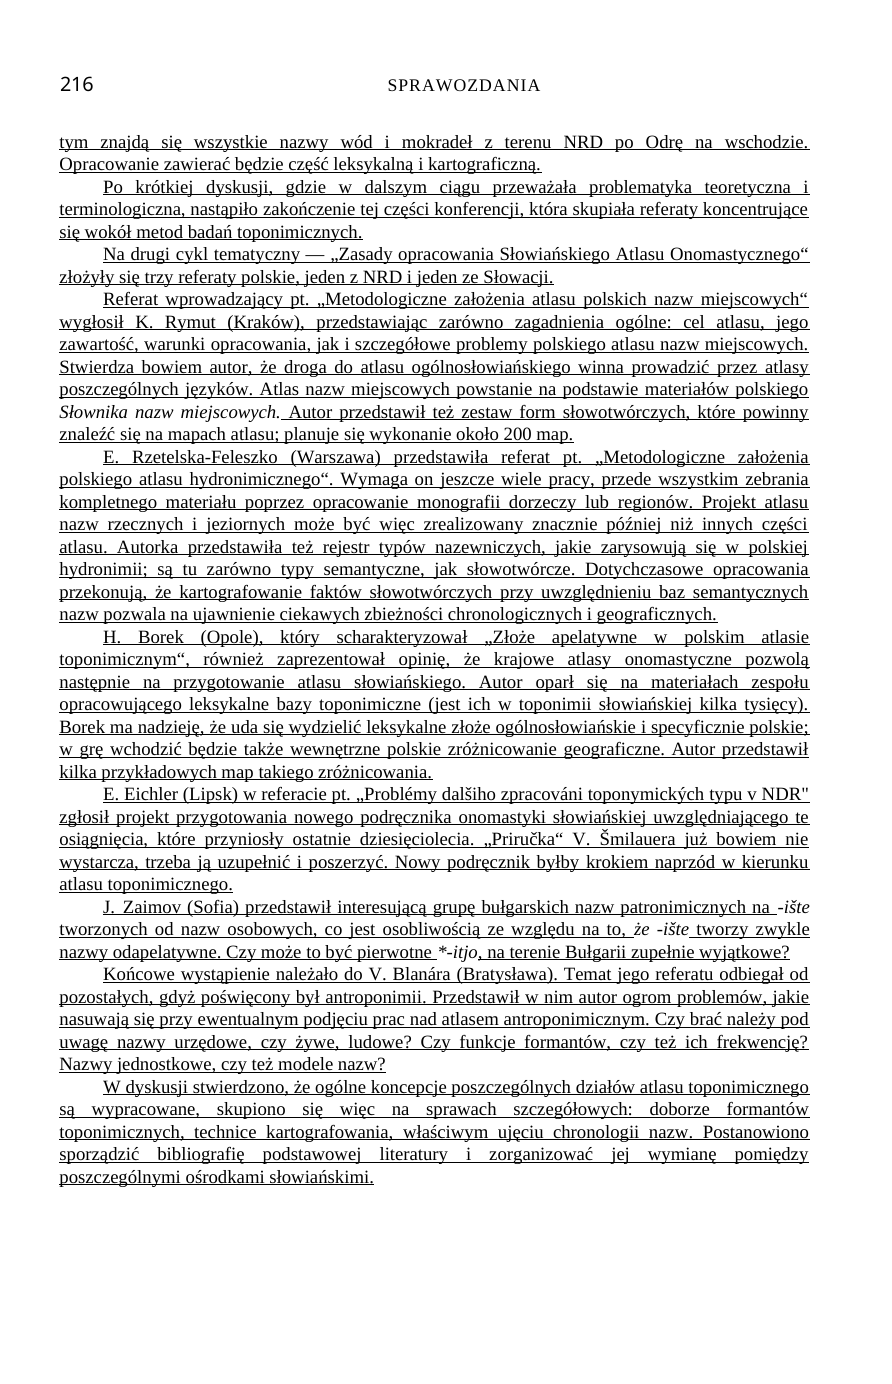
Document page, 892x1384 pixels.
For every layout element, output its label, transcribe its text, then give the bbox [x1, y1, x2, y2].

text Na drugi cykl tematyczny — „Zasady opracowania Słowiańskiego Atlasu Onomastycznego“ złożyły się trzy referaty polskie, jeden z NRD i jeden ze Słowacji. [59, 243, 810, 288]
text Po krótkiej dyskusji, gdzie w dalszym ciągu przeważała problematyka teoretyczna i terminologiczna, nastąpiło zakończenie tej części konferencji, która skupiała referaty koncentrujące się wokół metod badań toponimicznych. [59, 175, 810, 243]
text tym znajdą się wszystkie nazwy wód i mokradeł z terenu NRD po Odrę na wschodzie. Opracowanie zawierać będzie część leksykalną i kartograficzną. [59, 150, 810, 175]
text E. Eichler (Lipsk) w referacie pt. „Problémy dalšiho zpracováni toponymických typu v NDR" zgłosił projekt przygotowania nowego podręcznika onomastyki słowiańskiej uwzględniającego te osiągnięcia, które przyniosły ostatnie dziesięciolecia. „Priručka“ V. Šmilauera już bowiem nie wystarcza, trzeba ją uzupełnić i poszerzyć. Nowy podręcznik byłby krokiem naprzód w kierunku atlasu toponimicznego. [59, 783, 810, 824]
text SPRAWOZDANIA [387, 77, 540, 95]
text E. Rzetelska-Feleszko (Warszawa) przedstawiła referat pt. „Metodologiczne założenia polskiego atlasu hydronimicznego“. Wymaga on jeszcze wiele pracy, przede wszystkim zebrania kompletnego materiału poprzez opracowanie monografii dorzeczy lub regionów. Projekt atlasu nazw rzecznych i jeziornych może być więc zrealizowany znacznie później niż innych części atlasu. Autorka przedstawiła też rejestr typów nazewniczych, jakie zarysowują się w polskiej hydronimii; są tu zarówno typy semantyczne, jak słowotwórcze. Dotychczasowe opracowania przekonują, że kartografowanie faktów słowotwórczych przy uwzględnieniu baz semantycznych nazw pozwala na ujawnienie ciekawych zbieżności chronologicznych i geograficznych. [59, 488, 810, 577]
text W dyskusji stwierdzono, że ogólne koncepcje poszczególnych działów atlasu toponimicznego są wypracowane, skupiono się więc na sprawach szczegółowych: doborze formantów toponimicznych, technice kartografowania, właściwym ujęciu chronologii nazw. Postanowiono sporządzić bibliografię podstawowej literatury i zorganizować jej wymianę pomiędzy poszczególnymi ośrodkami słowiańskimi. [59, 1140, 810, 1188]
text H. Borek (Opole), który scharakteryzował „Złoże apelatywne w polskim atlasie toponimicznym“, również zaprezentował opinię, że krajowe atlasy onomastyczne pozwolą następnie na przygotowanie atlasu słowiańskiego. Autor oparł się na materiałach zespołu opracowującego leksykalne bazy toponimiczne (jest ich w toponimii słowiańskiej kilka tysięcy). Borek ma nadzieję, że uda się wydzielić leksykalne złoże ogólnosłowiańskie i specyficznie polskie; w grę wchodzić będzie także wewnętrzne polskie zróżnicowanie geograficzne. Autor przedstawił kilka przykładowych map takiego zróżnicowania. [59, 735, 810, 783]
text J. Zaimov (Sofia) przedstawił interesującą grupę bułgarskich nazw patronimicznych na -ište tworzonych od nazw osobowych, co jest osobliwością ze względu na to, że -ište tworzy zwykle nazwy odapelatywne. Czy może to być pierwotne *-itjo, na terenie Bułgarii zupełnie wyjątkowe? [59, 895, 810, 963]
text Referat wprowadzający pt. „Metodologiczne założenia atlasu polskich nazw miejscowych“ wygłosił K. Rymut (Kraków), przedstawiając zarówno zagadnienia ogólne: cel atlasu, jego zawartość, warunki opracowania, jak i szczegółowe problemy polskiego atlasu nazw miejscowych. Stwierdza bowiem autor, że droga do atlasu ogólnosłowiańskiego winna prowadzić przez atlasy poszczególnych języków. Atlas nazw miejscowych powstanie na podstawie materiałów polskiego Słownika nazw miejscowych. Autor przedstawił też zestaw form słowotwórczych, które powinny znaleźć się na mapach atlasu; planuje się wykonanie około 200 map. [59, 375, 810, 445]
text 216 [60, 75, 94, 95]
text E. Eichler (Lipsk) w referacie pt. „Problémy dalšiho zpracováni toponymických typu v NDR" zgłosił projekt przygotowania nowego podręcznika onomastyki słowiańskiej uwzględniającego te osiągnięcia, które przyniosły ostatnie dziesięciolecia. „Priručka“ V. Šmilauera już bowiem nie wystarcza, trzeba ją uzupełnić i poszerzyć. Nowy podręcznik byłby krokiem naprzód w kierunku atlasu toponimicznego. [59, 825, 810, 869]
text tym znajdą się wszystkie nazwy wód i mokradeł z terenu NRD po Odrę na wschodzie. Opracowanie zawierać będzie część leksykalną i kartograficzną. [59, 130, 810, 149]
text Końcowe wystąpienie należało do V. Blanára (Bratysława). Temat jego referatu odbiegał od pozostałych, gdyż poświęcony był antroponimii. Przedstawił w nim autor ogrom problemów, jakie nasuwają się przy ewentualnym podjęciu prac nad atlasem antroponimicznym. Czy brać należy pod uwagę nazwy urzędowe, czy żywe, ludowe? Czy funkcje formantów, czy też ich frekwencję? Nazwy jednostkowe, czy też modele nazw? [59, 963, 810, 1004]
text Końcowe wystąpienie należało do V. Blanára (Bratysława). Temat jego referatu odbiegał od pozostałych, gdyż poświęcony był antroponimii. Przedstawił w nim autor ogrom problemów, jakie nasuwają się przy ewentualnym podjęciu prac nad atlasem antroponimicznym. Czy brać należy pod uwagę nazwy urzędowe, czy żywe, ludowe? Czy funkcje formantów, czy też ich frekwencję? Nazwy jednostkowe, czy też modele nazw? [59, 1028, 810, 1075]
text W dyskusji stwierdzono, że ogólne koncepcje poszczególnych działów atlasu toponimicznego są wypracowane, skupiono się więc na sprawach szczegółowych: doborze formantów toponimicznych, technice kartografowania, właściwym ujęciu chronologii nazw. Postanowiono sporządzić bibliografię podstawowej literatury i zorganizować jej wymianę pomiędzy poszczególnymi ośrodkami słowiańskimi. [59, 1075, 810, 1117]
